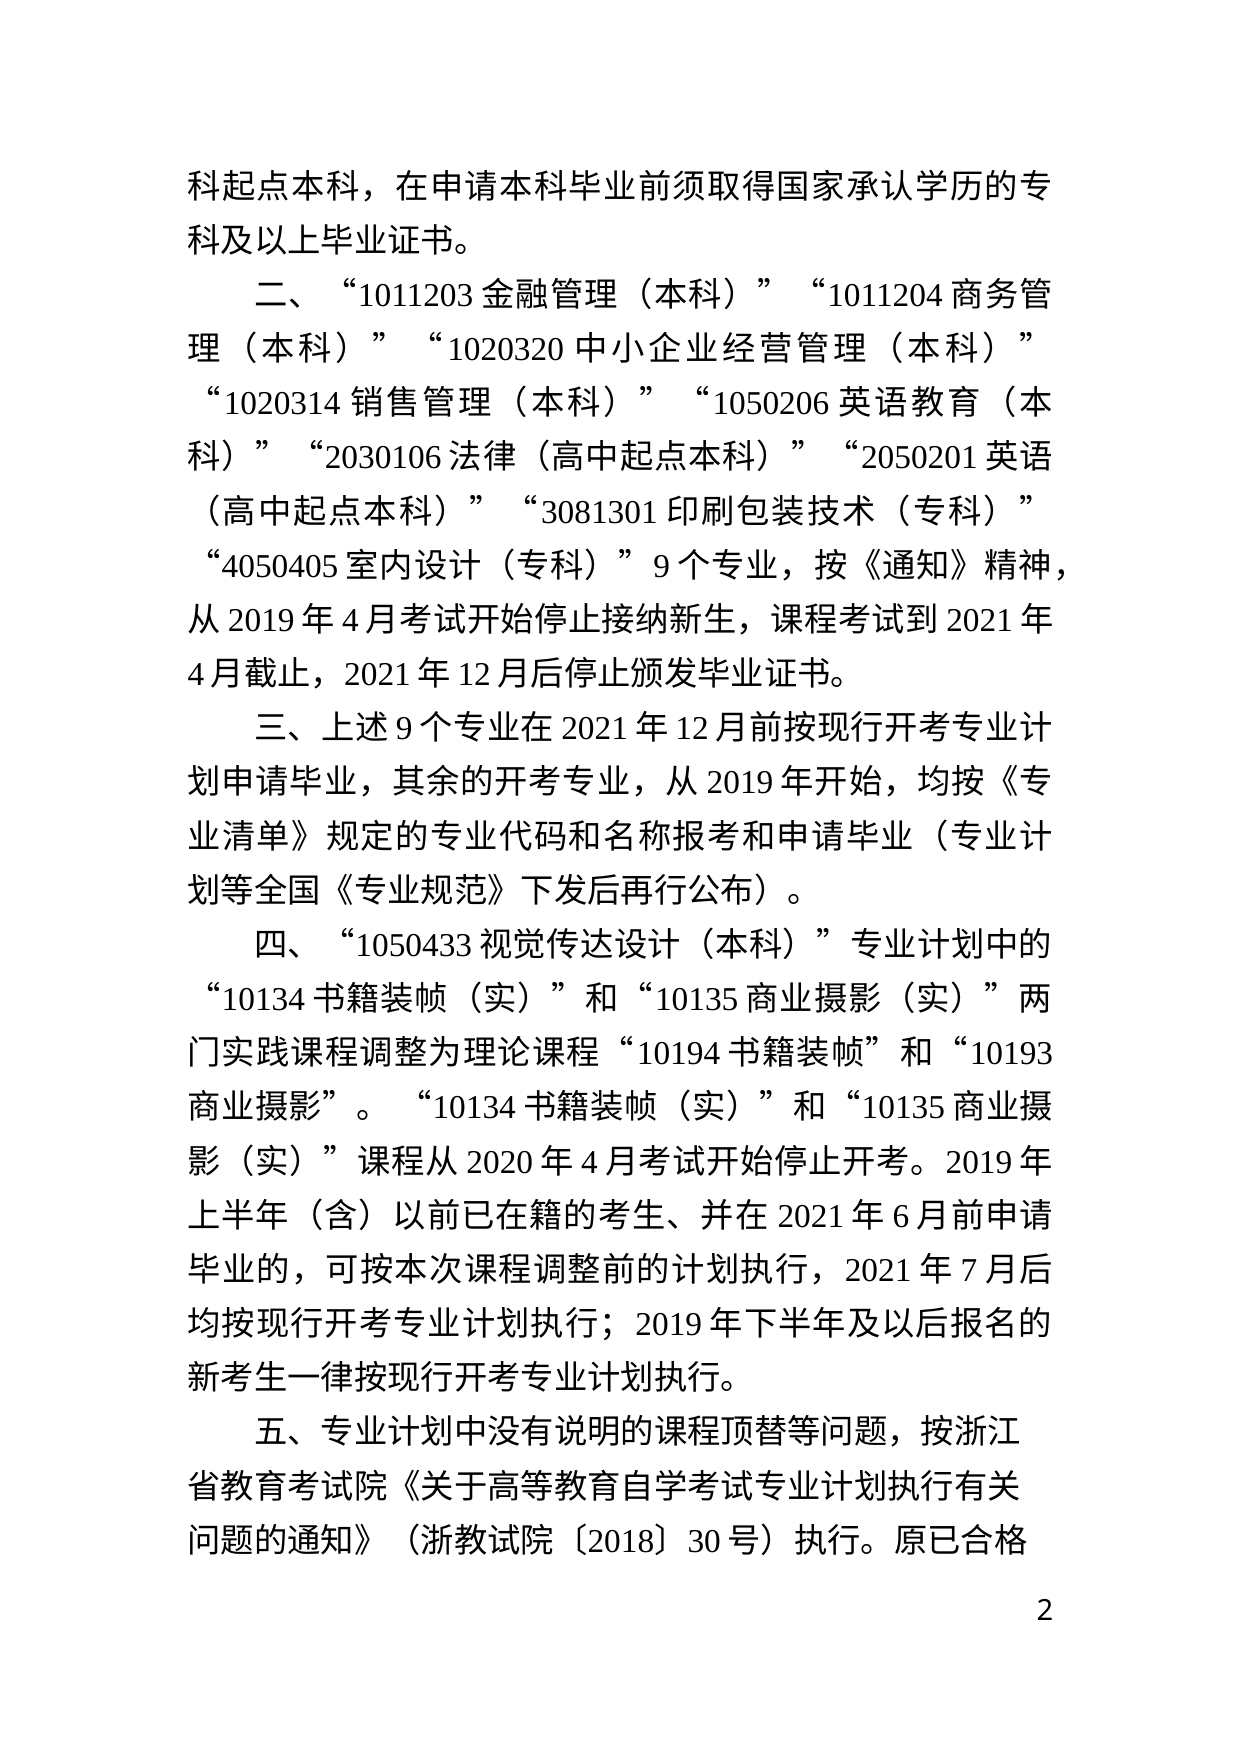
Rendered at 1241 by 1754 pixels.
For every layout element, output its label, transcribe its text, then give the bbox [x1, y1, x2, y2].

text 三、上述9个专业在2021年12月前按现行开考专业计划申请毕业，其余的开考专业，从2019年开始，均按《专业清单》规定的专业代码和名称报考和申请毕业（专业计划等全国《专业规范》下发后再行公布）。 [187, 696, 1053, 913]
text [187, 1401, 1053, 1563]
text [187, 155, 1053, 263]
text 二、“1011203金融管理（本科）”“1011204商务管理（本科）”“1020320中小企业经营管理（本科）”“1020314销售管理（本科）”“1050206英语教育（本科）”“2030106法律（高中起点本科）”“2050201英语（高中起点本科）”“3081301印刷包装技术（专科）”“4050405室内设计（专科）”9个专业，按《通知》精神，从2019年4月考试开始停止接纳新生，课程考试到2021年4月截止，2021年12月后停止颁发毕业证书。 [187, 263, 1053, 696]
text 四、“1050433视觉传达设计（本科）”专业计划中的“10134书籍装帧（实）”和“10135商业摄影（实）”两门实践课程调整为理论课程“10194书籍装帧”和“10193商业摄影”。 “10134书籍装帧（实）”和“10135商业摄影（实）”课程从2020年4月考试开始停止开考。2019年上半年（含）以前已在籍的考生、并在2021年6月前申请毕业的，可按本次课程调整前的计划执行，2021年7月后均按现行开考专业计划执行；2019年下半年及以后报名的新考生一律按现行开考专业计划执行。 [187, 913, 1053, 1401]
